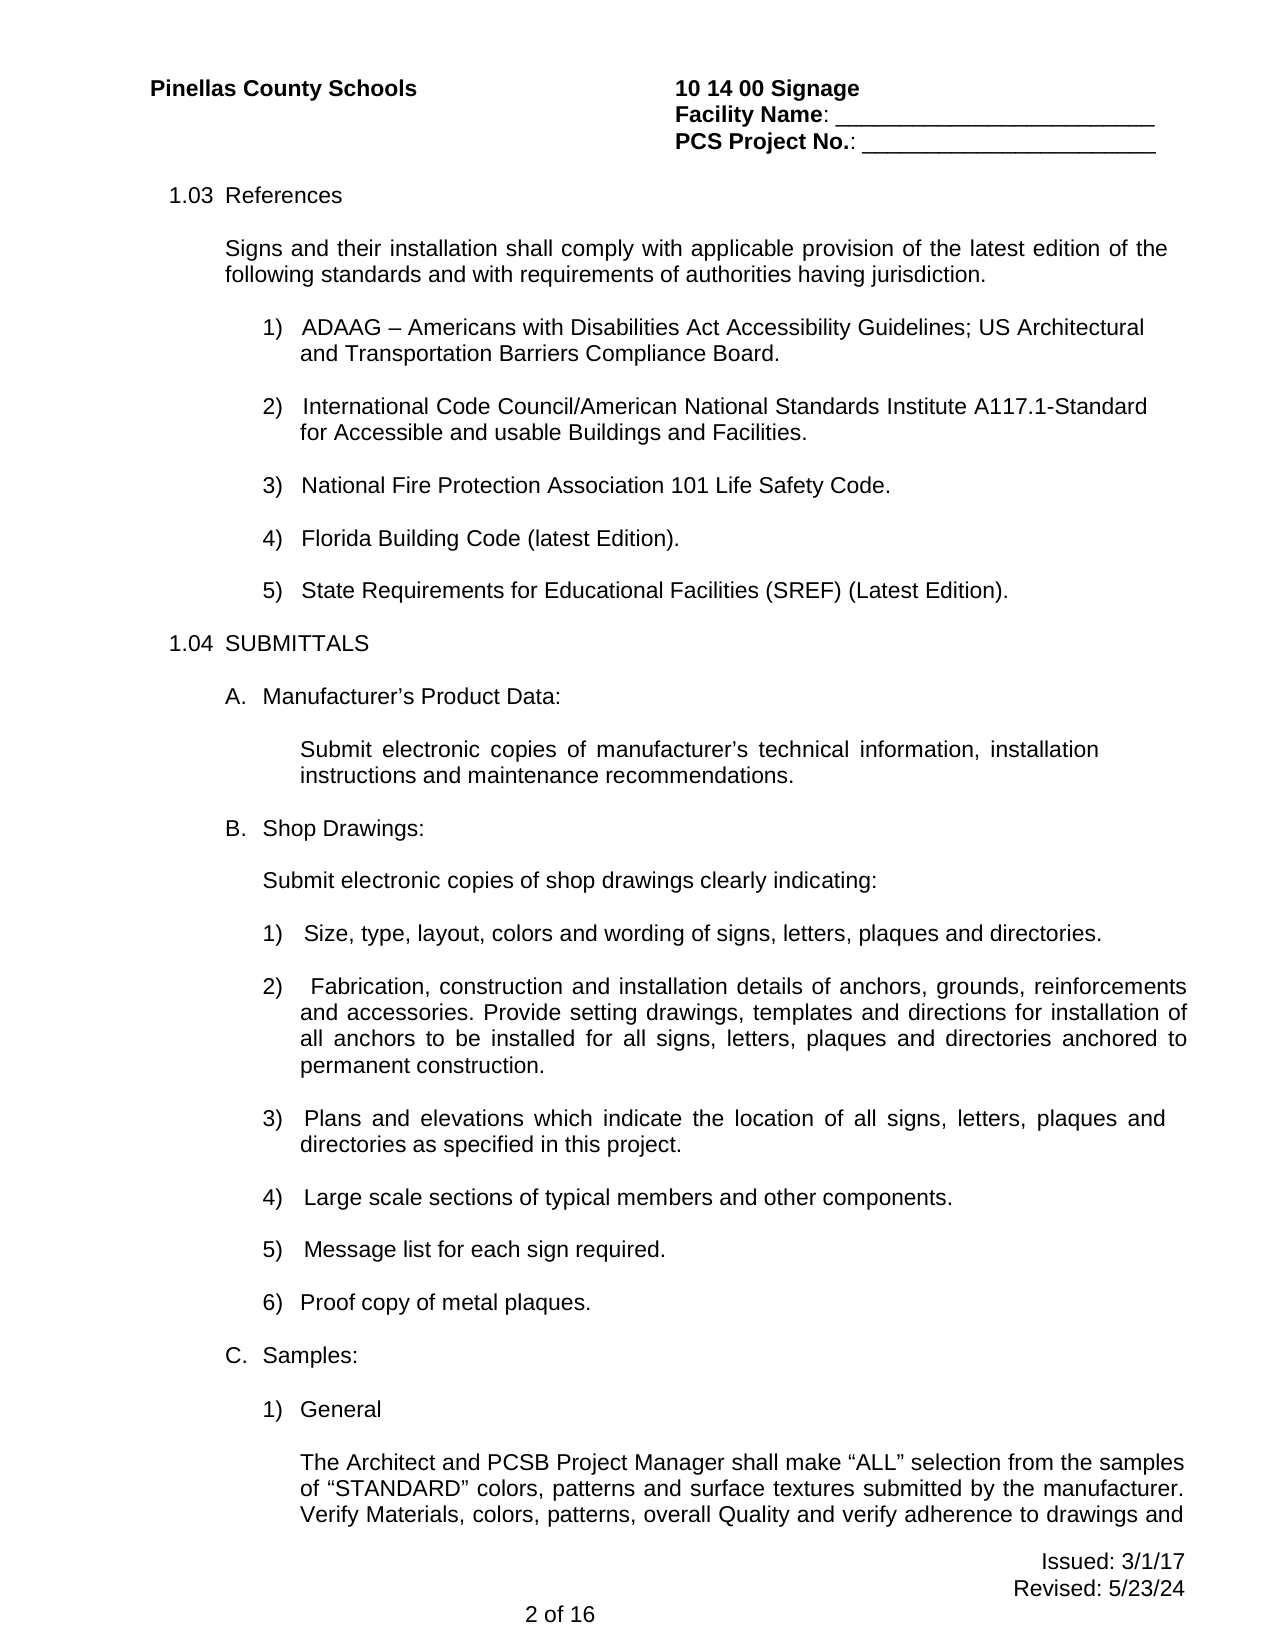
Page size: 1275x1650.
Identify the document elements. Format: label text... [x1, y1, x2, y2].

text 2) International Code Council/American National Standards Institute A117.1-Standard for Accessible and usable Buildings and Facilities. [262, 393, 1147, 446]
text 1) Size, type, layout, colors and wording of signs, letters, plaques and directories. [262, 920, 1146, 946]
text 4) Florida Building Code (latest Edition). [262, 525, 1187, 551]
text 1) ADAAG – Americans with Disabilities Act Accessibility Guidelines; US Architectural and Transportation Barriers Compliance Board. [262, 314, 1144, 367]
text 5) State Requirements for Educational Facilities (SREF) (Latest Edition). [262, 577, 1187, 604]
text 3) Plans and elevations which indicate the location of all signs, letters, plaques and directories as specified in this project. [262, 1104, 1166, 1157]
text 6) Proof copy of metal plaques. [262, 1289, 975, 1315]
text B. Shop Drawings: [225, 814, 1187, 841]
text C. Samples: [225, 1342, 1185, 1368]
text 4) Large scale sections of typical members and other components. [262, 1183, 1243, 1210]
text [262, 1449, 1185, 1528]
text 2) Fabrication, construction and installation details of anchors, grounds, reinforcements and accessories. Provide setting drawings, templates and directions for installation of all anchors to be installed for all signs, letters, plaques and directories anchored to permanent construction. [262, 973, 1187, 1078]
text Submit electronic copies of shop drawings clearly indicating: [262, 867, 1187, 894]
text Submit electronic copies of manufacturer’s technical information, installation instructions and maintenance recommendations. [262, 736, 1099, 788]
text 5) Message list for each sign required. [262, 1236, 975, 1263]
text 3) National Fire Protection Association 101 Life Safety Code. [262, 472, 1187, 498]
text A. Manufacturer’s Product Data: [225, 683, 1187, 709]
text 1.03 References [169, 182, 1187, 208]
text Signs and their installation shall comply with applicable provision of the latest edition of the following standards and with requirements of authorities having jurisdiction. [225, 235, 1169, 287]
text 1) General [262, 1396, 1185, 1422]
text 1.04 SUBMITTALS [169, 630, 1187, 656]
